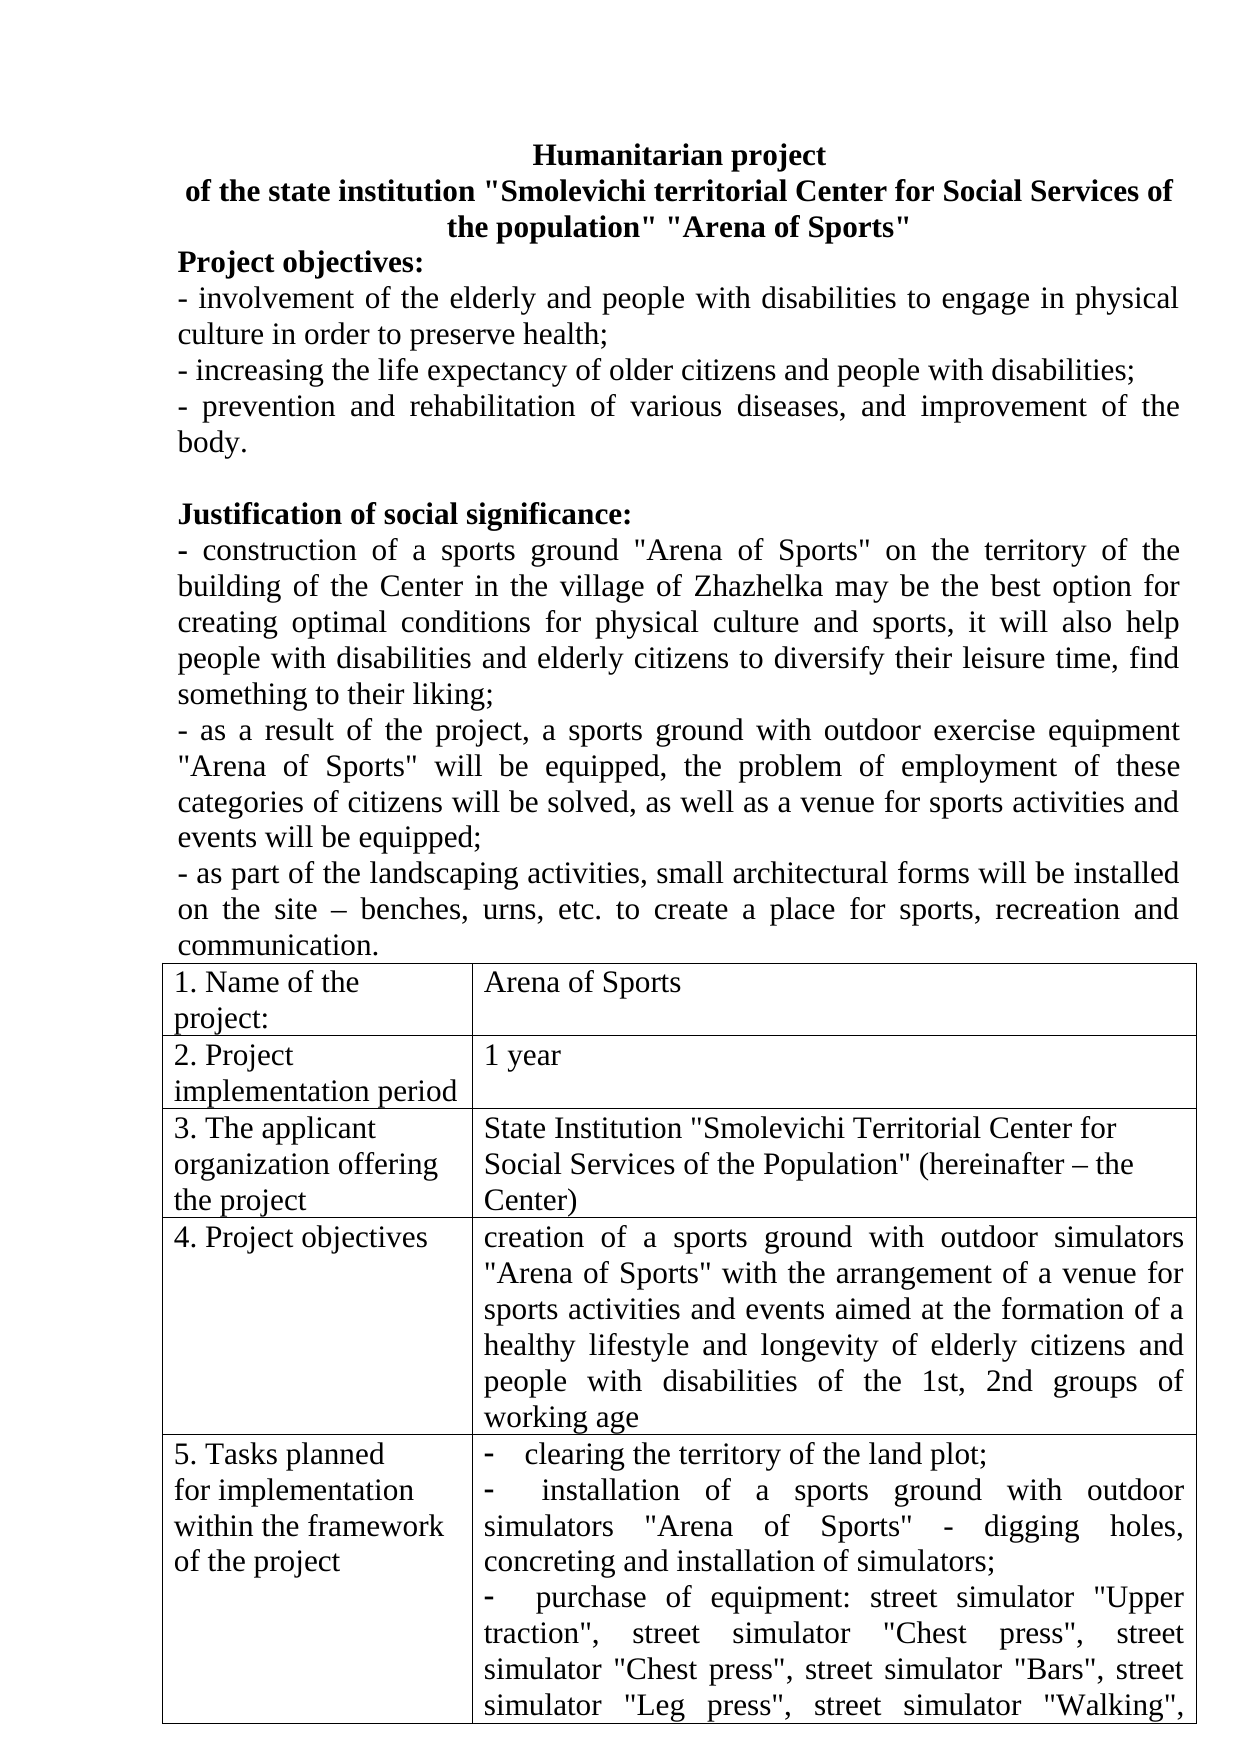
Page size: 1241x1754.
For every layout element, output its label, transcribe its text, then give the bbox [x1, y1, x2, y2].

table_header 1. Name of the project: [163, 964, 472, 1035]
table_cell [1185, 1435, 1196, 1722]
text of the state institution "Smolevichi territorial Center for Social Services of the population" "Arena of Sports" [177, 172, 1181, 244]
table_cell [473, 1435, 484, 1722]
table_header Arena of Sports [473, 964, 1196, 1035]
text - prevention and rehabilitation of various diseases, and improvement of the body. [177, 387, 1181, 459]
table_cell 1 year [473, 1036, 1196, 1108]
text - as a result of the project, a sports ground with outdoor exercise equipment "Arena of Sports" will be equipped, the problem of employment of these categories of citizens will be solved, as well as a venue for sports activities and events will be equipped; [177, 711, 1181, 855]
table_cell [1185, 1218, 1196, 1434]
text Justification of social significance: [177, 495, 1181, 531]
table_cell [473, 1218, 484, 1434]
table_cell 4. Project objectives [163, 1218, 472, 1434]
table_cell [163, 1435, 472, 1722]
text - involvement of the elderly and people with disabilities to engage in physical culture in order to preserve health; [177, 280, 1181, 352]
text - increasing the life expectancy of older citizens and people with disabilities; [177, 352, 1181, 387]
table_cell 2. Project implementation period [163, 1036, 472, 1108]
text Humanitarian project [177, 136, 1181, 172]
table_cell State Institution "Smolevichi Territorial Center for Social Services of the Population" (hereinafter – the Center) [473, 1109, 1196, 1217]
text Project objectives: [177, 244, 1181, 280]
text - construction of a sports ground "Arena of Sports" on the territory of the building of the Center in the village of Zhazhelka may be the best option for creating optimal conditions for physical culture and sports, it will also help people with disabilities and elderly citizens to diversify their leisure time, find something to their liking; [177, 531, 1181, 711]
table_cell 3. The applicant organization offering the project [163, 1109, 472, 1217]
text - аs part of the landscaping activities, small architectural forms will be installed on the site – benches, urns, etc. to create a place for sports, recreation and communication. [177, 855, 1181, 962]
